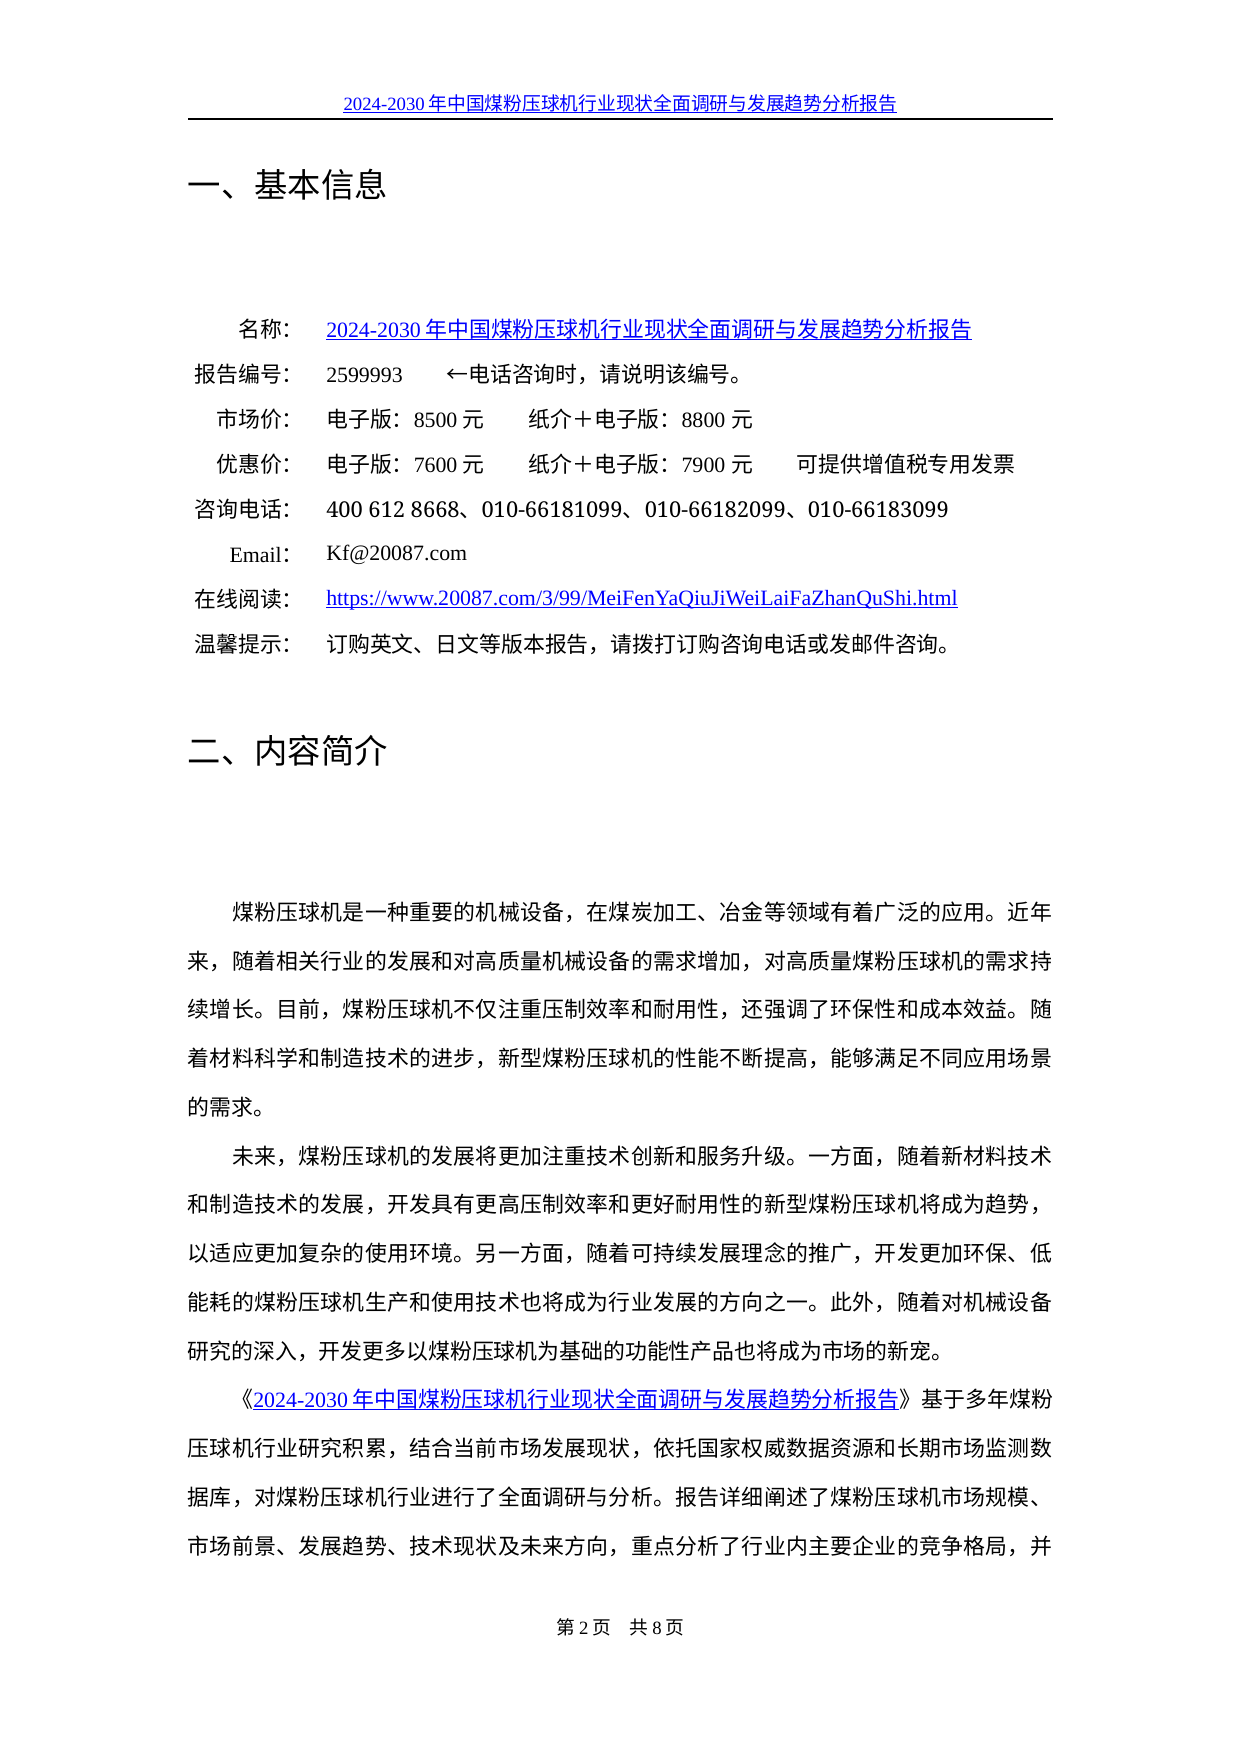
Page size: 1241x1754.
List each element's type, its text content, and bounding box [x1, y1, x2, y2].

table_cell 2599993 ←电话咨询时，请说明该编号。 [315, 357, 1073, 402]
table_cell [315, 582, 1073, 627]
title 二、内容简介 [187, 717, 1053, 782]
table_header 名称： [167, 312, 315, 357]
table_cell 电子版：7600 元 纸介＋电子版：7900 元 可提供增值税专用发票 [315, 447, 1073, 492]
table_cell 优惠价： [167, 447, 315, 492]
table_header 2024-2030年中国煤粉压球机行业现状全面调研与发展趋势分析报告 [315, 312, 1073, 357]
title 一、基本信息 [187, 150, 1053, 215]
table_cell 市场价： [167, 402, 315, 447]
table_cell 咨询电话： [167, 492, 315, 537]
table_cell 温馨提示： [167, 627, 315, 672]
table_cell Email： [167, 537, 315, 582]
table_cell 电子版：8500 元 纸介＋电子版：8800 元 [315, 402, 1073, 447]
table_cell 订购英文、日文等版本报告，请拨打订购咨询电话或发邮件咨询。 [315, 627, 1073, 672]
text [187, 894, 1053, 1561]
table_cell 报告编号： [167, 357, 315, 402]
table_cell Kf@20087.com [315, 537, 1073, 582]
table_cell 在线阅读： [167, 582, 315, 627]
table_cell 400 612 8668、010-66181099、010-66182099、010-66183099 [315, 492, 1073, 537]
